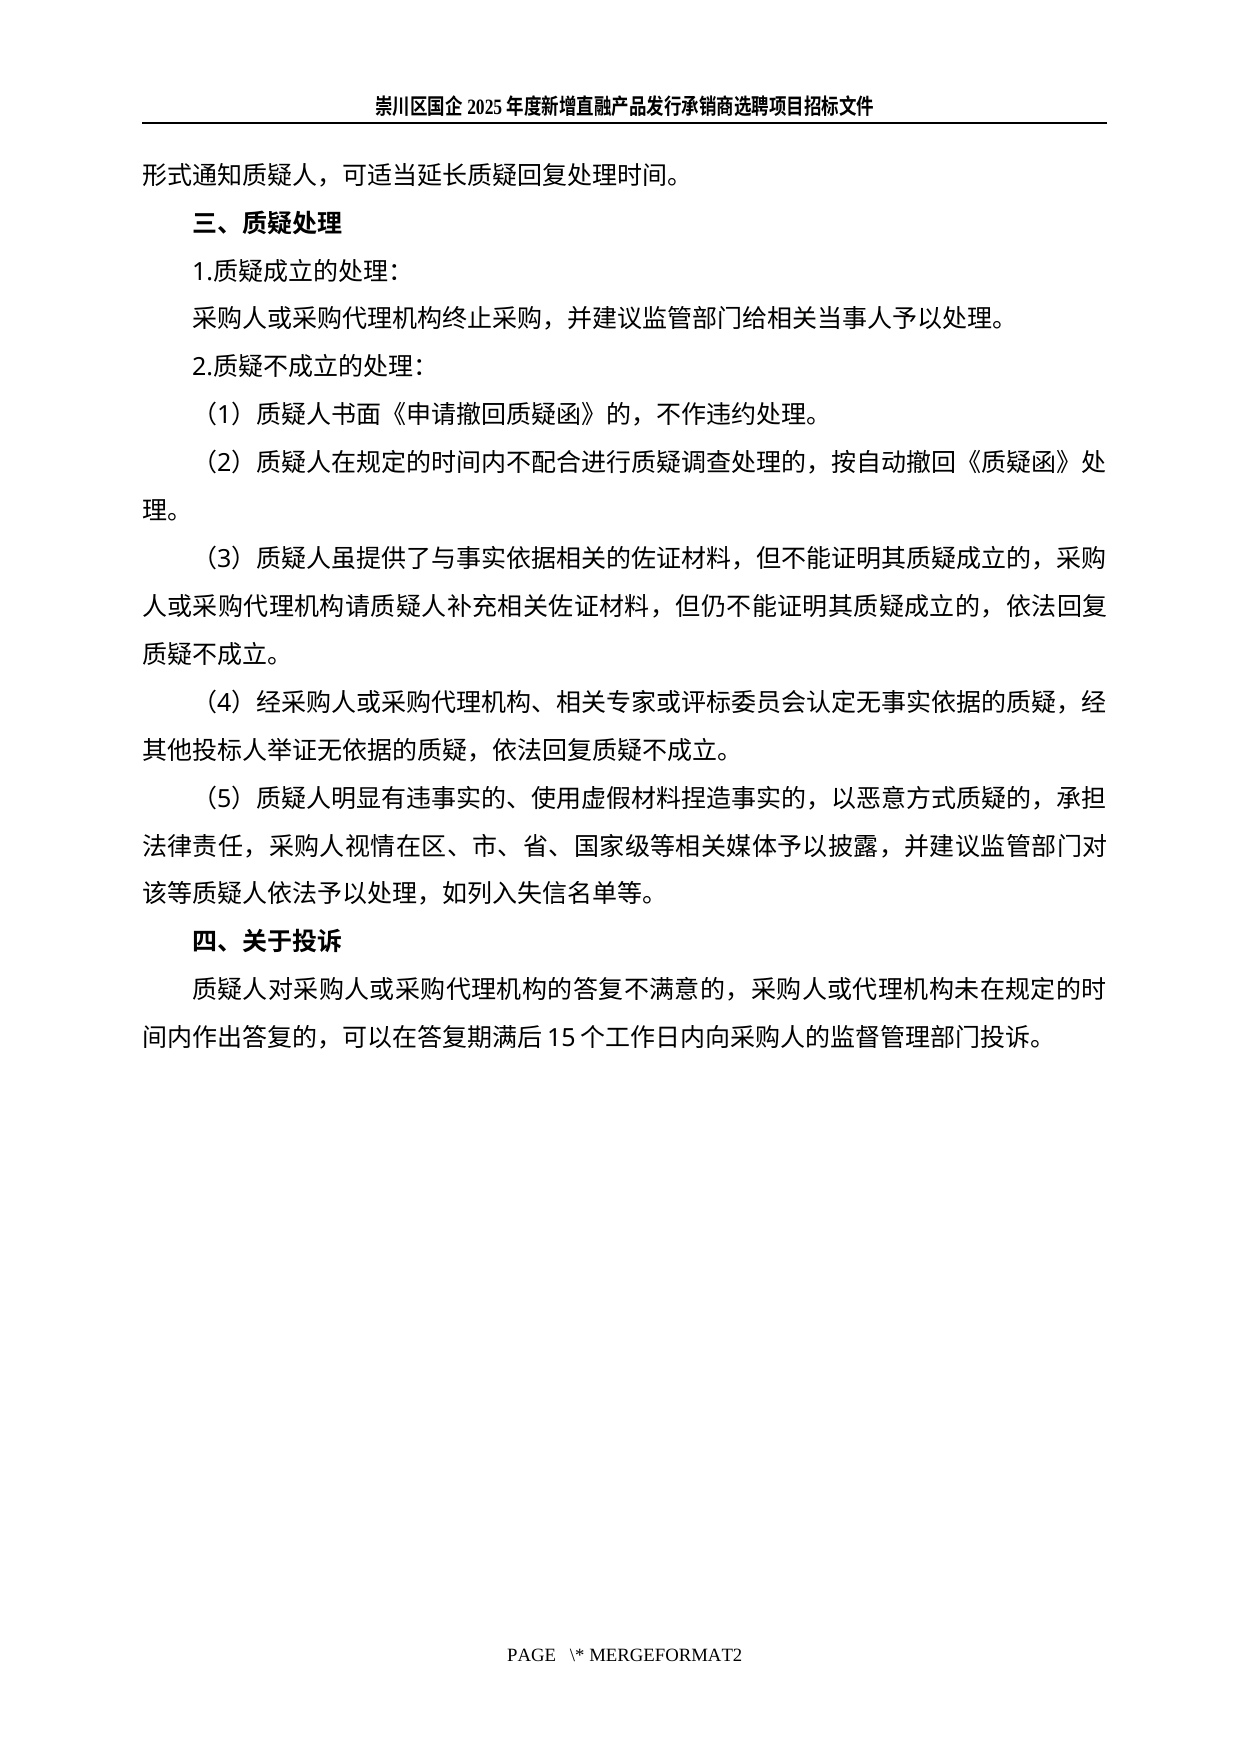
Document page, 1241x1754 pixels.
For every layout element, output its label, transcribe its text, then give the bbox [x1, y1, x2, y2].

text （2）质疑人在规定的时间内不配合进行质疑调查处理的，按自动撤回《质疑函》处理。 [142, 433, 1107, 529]
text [142, 146, 1107, 194]
text 三、质疑处理 [142, 194, 1107, 242]
text 质疑人对采购人或采购代理机构的答复不满意的，采购人或代理机构未在规定的时间内作出答复的，可以在答复期满后15个工作日内向采购人的监督管理部门投诉。 [142, 960, 1107, 1056]
text （5）质疑人明显有违事实的、使用虚假材料捏造事实的，以恶意方式质疑的，承担法律责任，采购人视情在区、市、省、国家级等相关媒体予以披露，并建议监管部门对该等质疑人依法予以处理，如列入失信名单等。 [142, 769, 1107, 912]
text 1.质疑成立的处理： [142, 242, 1107, 289]
text 采购人或采购代理机构终止采购，并建议监管部门给相关当事人予以处理。 [142, 289, 1107, 337]
text （1）质疑人书面《申请撤回质疑函》的，不作违约处理。 [142, 385, 1107, 433]
text （4）经采购人或采购代理机构、相关专家或评标委员会认定无事实依据的质疑，经其他投标人举证无依据的质疑，依法回复质疑不成立。 [142, 673, 1107, 769]
text 四、关于投诉 [142, 912, 1107, 960]
text 2.质疑不成立的处理： [142, 337, 1107, 385]
text （3）质疑人虽提供了与事实依据相关的佐证材料，但不能证明其质疑成立的，采购人或采购代理机构请质疑人补充相关佐证材料，但仍不能证明其质疑成立的，依法回复质疑不成立。 [142, 529, 1107, 673]
